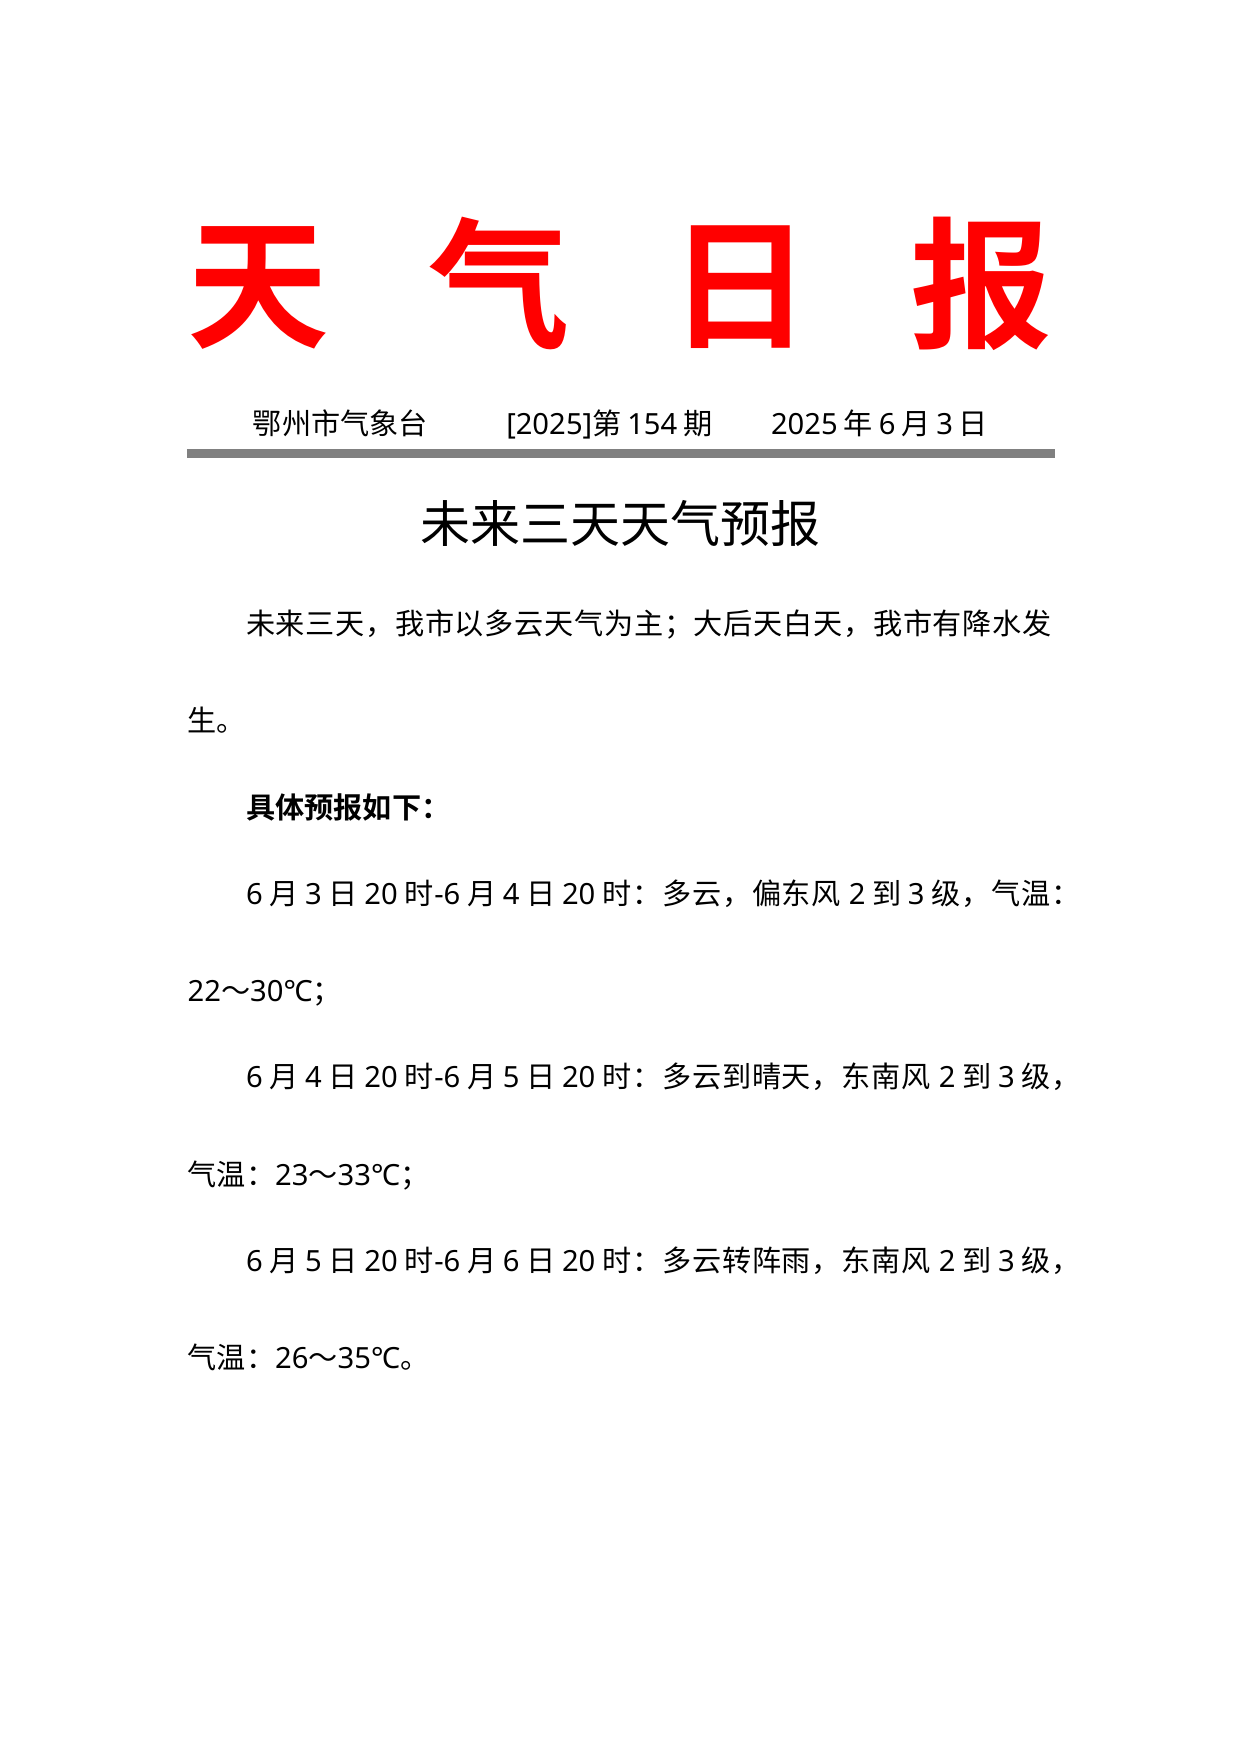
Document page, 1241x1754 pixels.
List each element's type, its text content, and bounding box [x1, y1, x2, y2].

text 6月3日20时-6月4日20时：多云，偏东风2到3级，气温：22～30℃； [187, 859, 1053, 1021]
text 天气日报 [187, 162, 1053, 389]
text 6月5日20时-6月6日20时：多云转阵雨，东南风2到3级，气温：26～35℃。 [187, 1226, 1053, 1389]
text 具体预报如下： [187, 773, 1053, 838]
text 未来三天，我市以多云天气为主；大后天白天，我市有降水发生。 [187, 589, 1053, 752]
text 鄂州市气象台 [2025]第154期 2025年6月3日 [187, 389, 1053, 454]
text 6月4日20时-6月5日20时：多云到晴天，东南风2到3级，气温：23～33℃； [187, 1043, 1053, 1205]
text 未来三天天气预报 [187, 484, 1053, 557]
